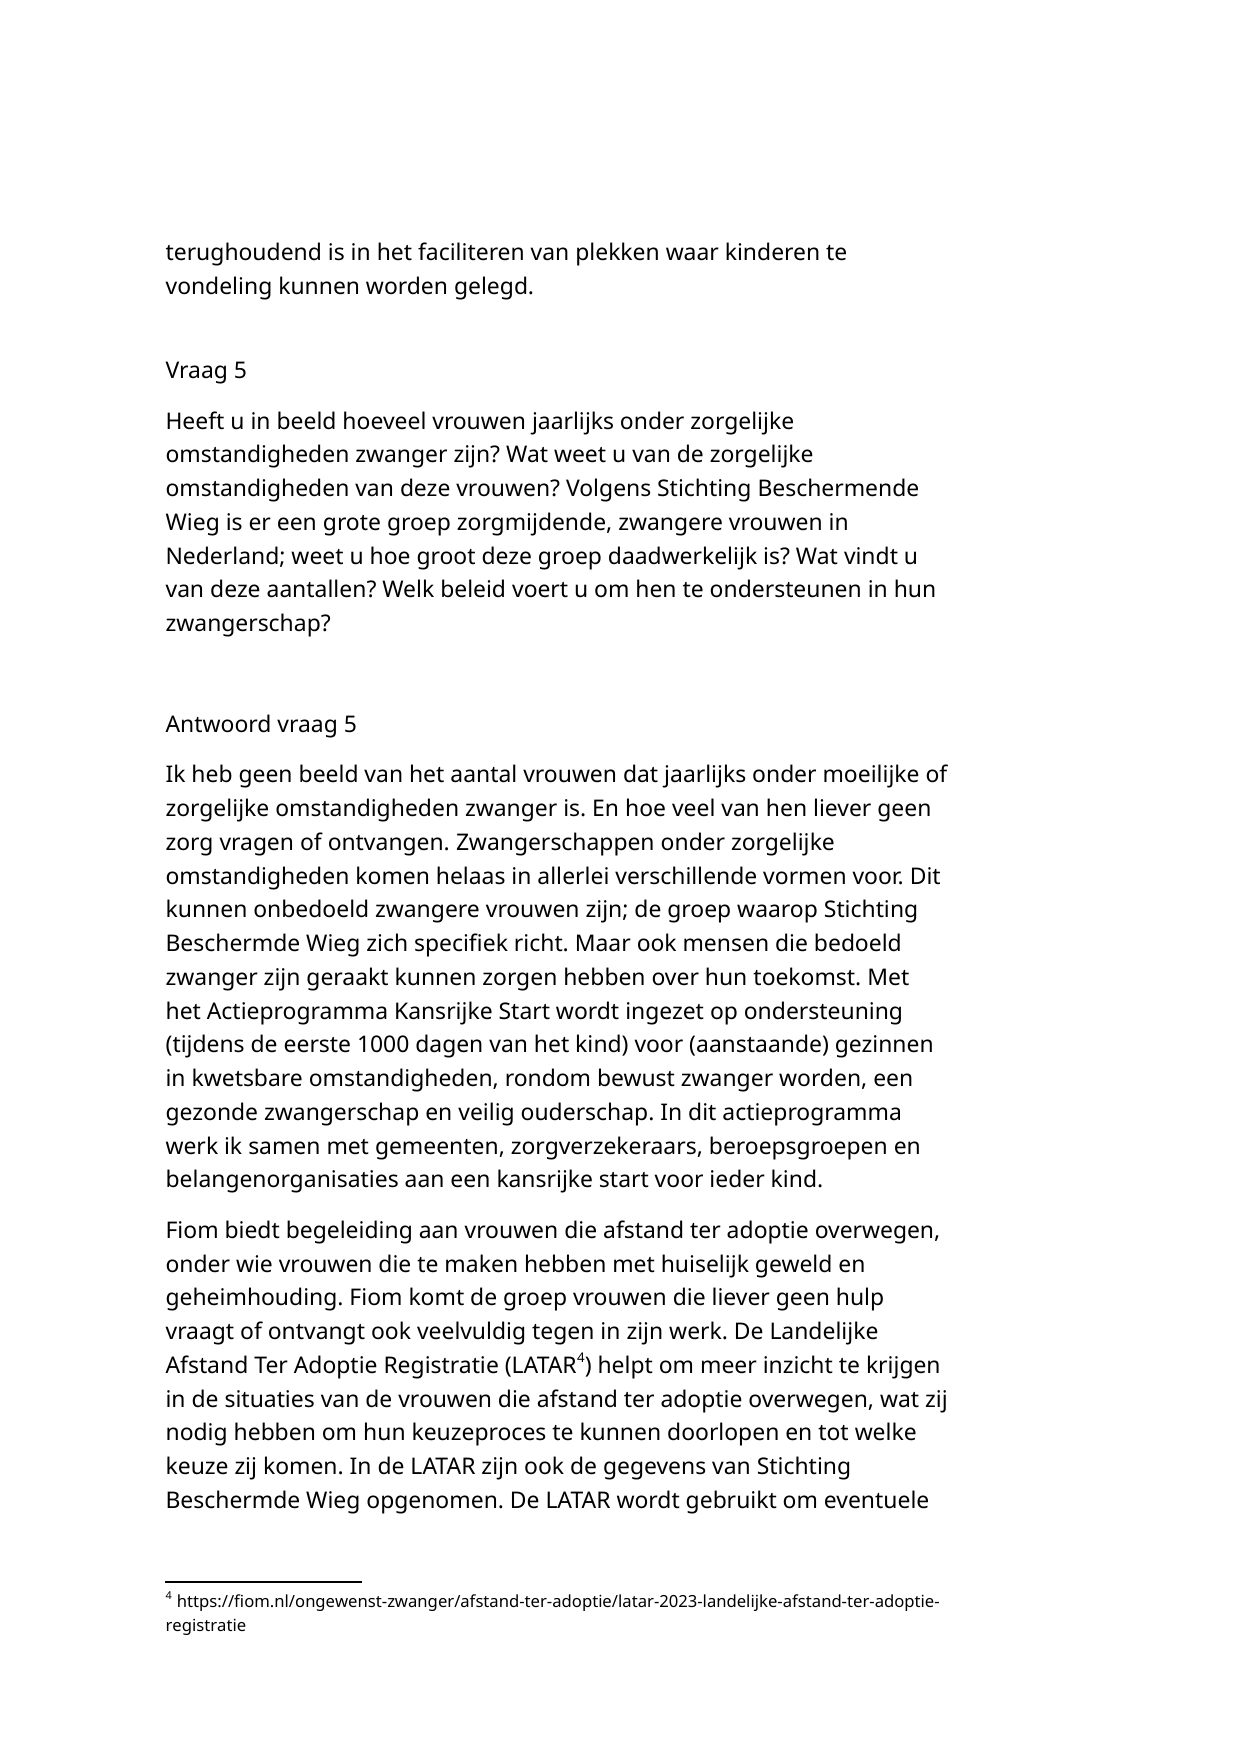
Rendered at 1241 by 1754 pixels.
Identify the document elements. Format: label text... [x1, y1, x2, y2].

text Heeft u in beeld hoeveel vrouwen jaarlijks onder zorgelijke omstandigheden zwanger zijn? Wat weet u van de zorgelijke omstandigheden van deze vrouwen? Volgens Stichting Beschermende Wieg is er een grote groep zorgmijdende, zwangere vrouwen in Nederland; weet u hoe groot deze groep daadwerkelijk is? Wat vindt u van deze aantallen? Welk beleid voert u om hen te ondersteunen in hun zwangerschap? [165, 404, 950, 638]
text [165, 1214, 950, 1515]
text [165, 236, 950, 335]
text Ik heb geen beeld van het aantal vrouwen dat jaarlijks onder moeilijke of zorgelijke omstandigheden zwanger is. En hoe veel van hen liever geen zorg vragen of ontvangen. Zwangerschappen onder zorgelijke omstandigheden komen helaas in allerlei verschillende vormen voor. Dit kunnen onbedoeld zwangere vrouwen zijn; de groep waarop Stichting Beschermde Wieg zich specifiek richt. Maar ook mensen die bedoeld zwanger zijn geraakt kunnen zorgen hebben over hun toekomst. Met het Actieprogramma Kansrijke Start wordt ingezet op ondersteuning (tijdens de eerste 1000 dagen van het kind) voor (aanstaande) gezinnen in kwetsbare omstandigheden, rondom bewust zwanger worden, een gezonde zwangerschap en veilig ouderschap. In dit actieprogramma werk ik samen met gemeenten, zorgverzekeraars, beroepsgroepen en belangenorganisaties aan een kansrijke start voor ieder kind. [165, 758, 950, 1194]
text Vraag 5 [165, 354, 950, 385]
text Antwoord vraag 5 [165, 708, 950, 739]
